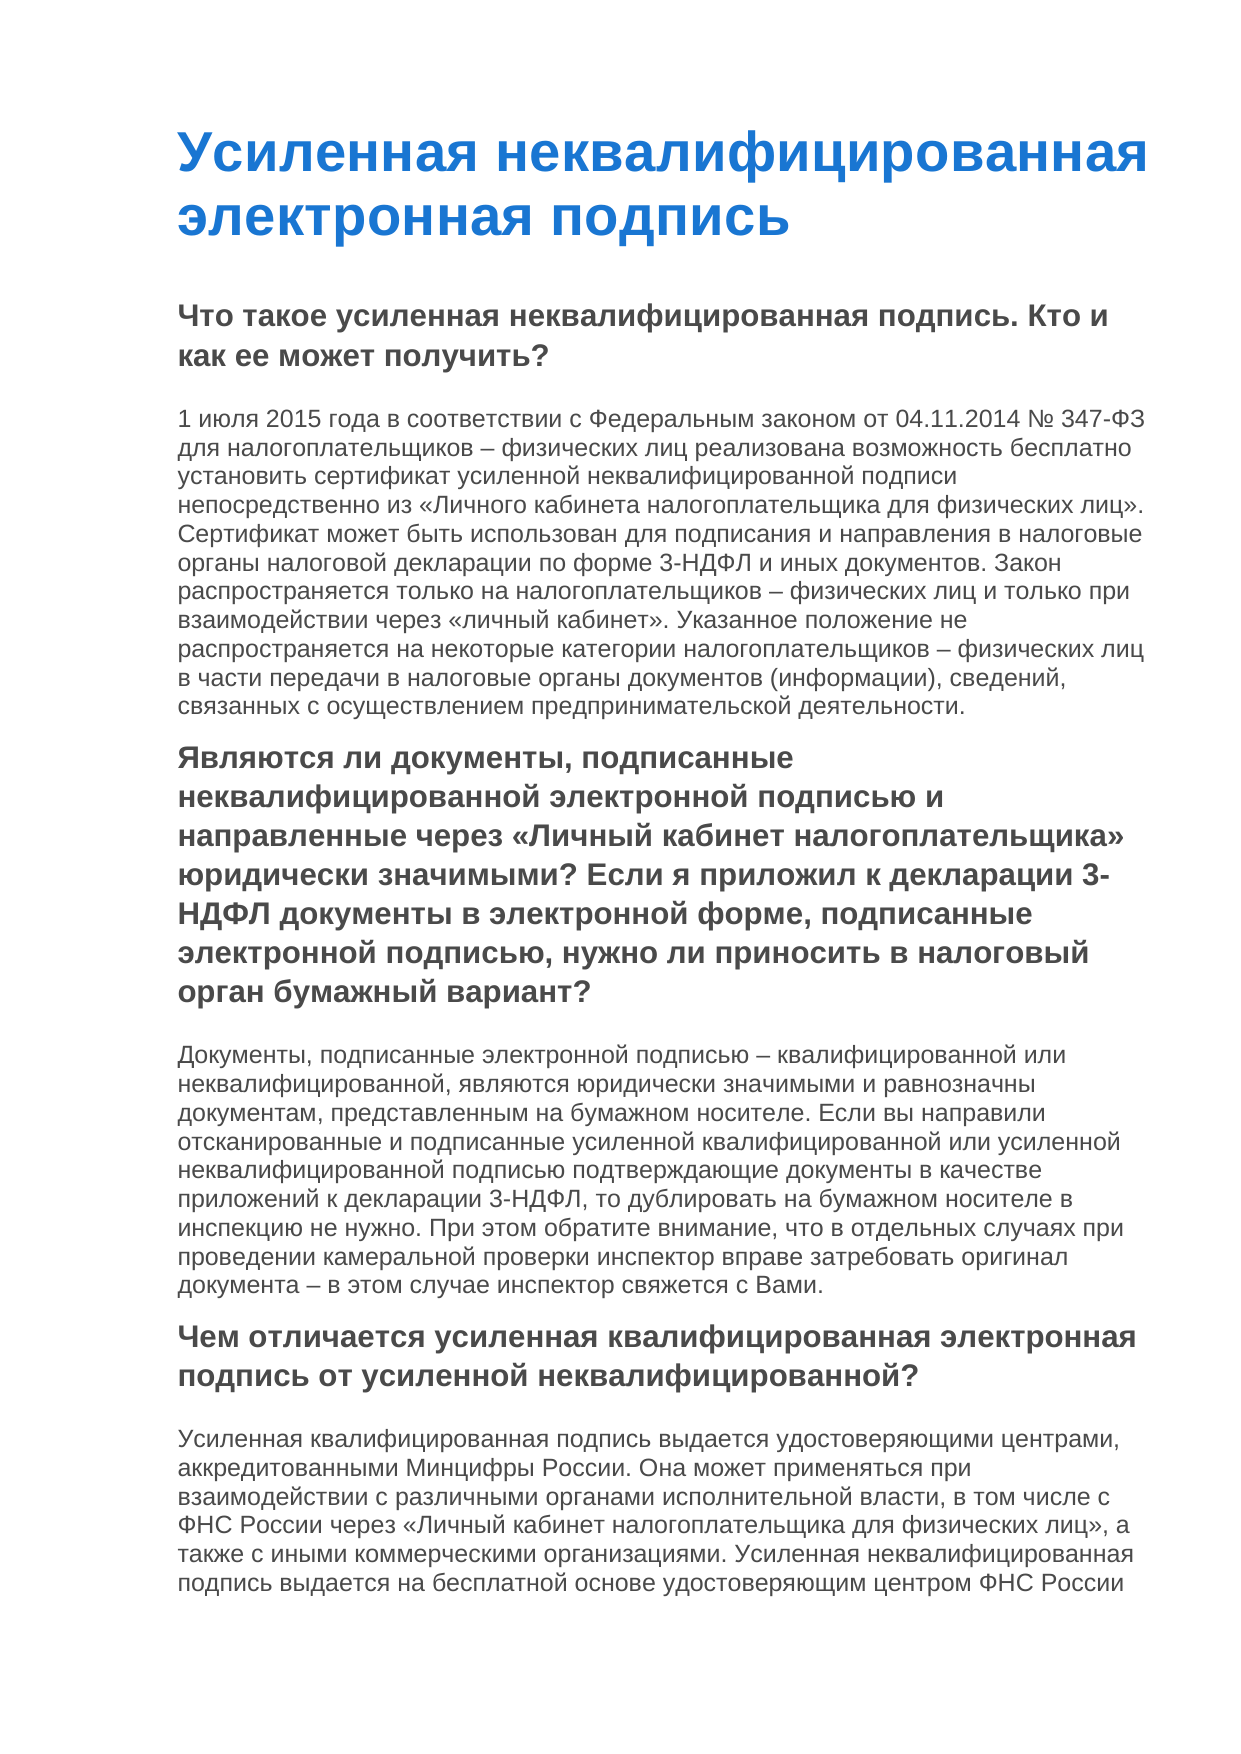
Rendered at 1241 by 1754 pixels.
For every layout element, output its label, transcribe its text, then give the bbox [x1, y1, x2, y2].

text Документы, подписанные электронной подписью – квалифицированной или неквалифицированной, являются юридически значимыми и равнозначны документам, представленным на бумажном носителе. Если вы направили отсканированные и подписанные усиленной квалифицированной или усиленной неквалифицированной подписью подтверждающие документы в качестве приложений к декларации 3-НДФЛ, то дублировать на бумажном носителе в инспекцию не нужно. При этом обратите внимание, что в отдельных случаях при проведении камеральной проверки инспектор вправе затребовать оригинал документа – в этом случае инспектор свяжется с Вами. [177, 1040, 1152, 1299]
text Чем отличается усиленная квалифицированная электронная подпись от усиленной неквалифицированной? [177, 1315, 1152, 1393]
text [177, 1424, 1152, 1597]
text Усиленная неквалифицированная электронная подпись [177, 118, 1152, 247]
text 1 июля 2015 года в соответствии с Федеральным законом от 04.11.2014 № 347-ФЗ для налогоплательщиков – физических лиц реализована возможность бесплатно установить сертификат усиленной неквалифицированной подписи непосредственно из «Личного кабинета налогоплательщика для физических лиц». Сертификат может быть использован для подписания и направления в налоговые органы налоговой декларации по форме 3-НДФЛ и иных документов. Закон распространяется только на налогоплательщиков – физических лиц и только при взаимодействии через «личный кабинет». Указанное положение не распространяется на некоторые категории налогоплательщиков – физических лиц в части передачи в налоговые органы документов (информации), сведений, связанных с осуществлением предпринимательской деятельности. [177, 404, 1152, 720]
text Являются ли документы, подписанные неквалифицированной электронной подписью и направленные через «Личный кабинет налогоплательщика» юридически значимыми? Если я приложил к декларации 3-НДФЛ документы в электронной форме, подписанные электронной подписью, нужно ли приносить в налоговый орган бумажный вариант? [177, 736, 1152, 1009]
text Что такое усиленная неквалифицированная подпись. Кто и как ее может получить? [177, 294, 1152, 372]
